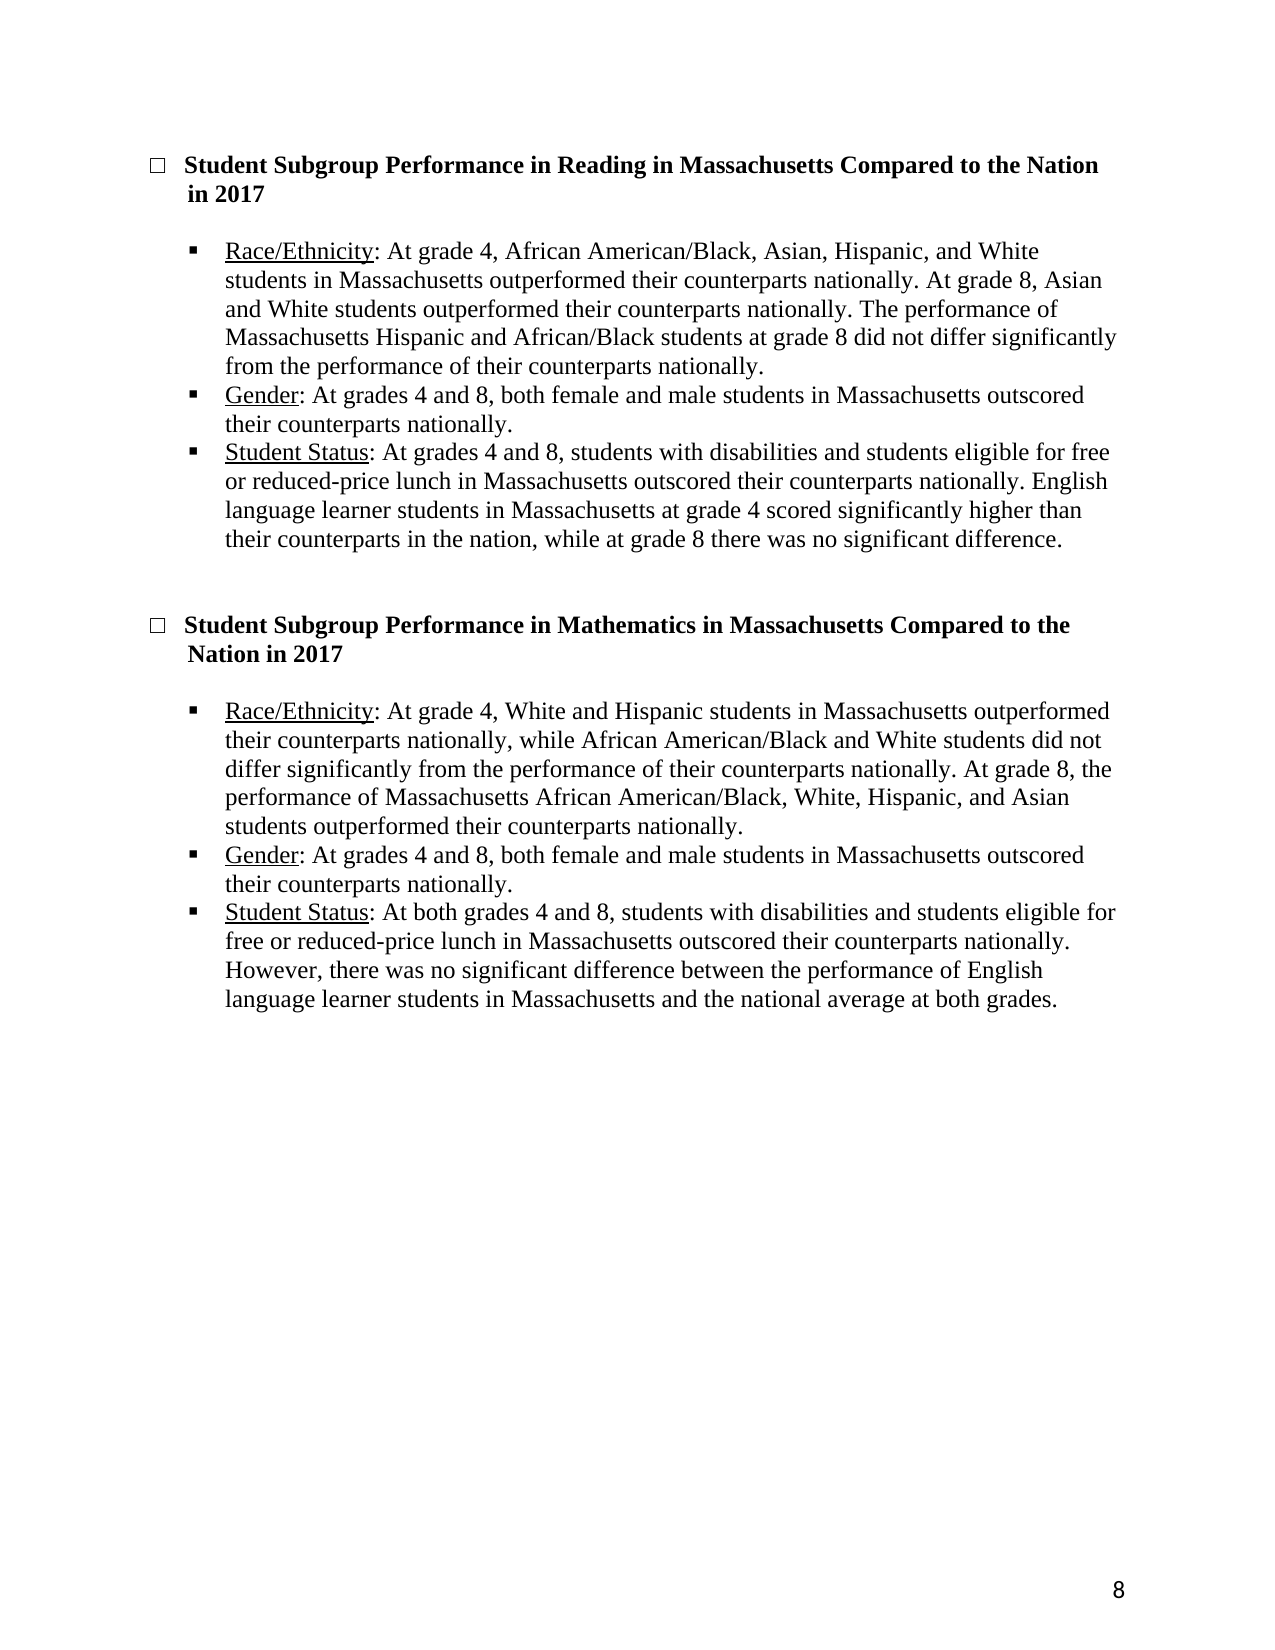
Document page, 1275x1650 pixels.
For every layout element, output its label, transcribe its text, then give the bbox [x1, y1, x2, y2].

text □ Student Subgroup Performance in Mathematics in Massachusetts Compared to the Nation in 2017 [150, 610, 1125, 667]
list Gender: At grades 4 and 8, both female and male students in Massachusetts outscored their counterparts nationally. [187, 840, 1125, 897]
list Student Status: At both grades 4 and 8, students with disabilities and students eligible for free or reduced-price lunch in Massachusetts outscored their counterparts nationally. However, there was no significant difference between the performance of English language learner students in Massachusetts and the national average at both grades. [187, 897, 1125, 1012]
list Race/Ethnicity: At grade 4, White and Hispanic students in Massachusetts outperformed their counterparts nationally, while African American/Black and White students did not differ significantly from the performance of their counterparts nationally. At grade 8, the performance of Massachusetts African American/Black, White, Hispanic, and Asian students outperformed their counterparts nationally. [187, 696, 1125, 840]
list Race/Ethnicity: At grade 4, African American/Black, Asian, Hispanic, and White students in Massachusetts outperformed their counterparts nationally. At grade 8, Asian and White students outperformed their counterparts nationally. The performance of Massachusetts Hispanic and African/Black students at grade 8 did not differ significantly from the performance of their counterparts nationally. [187, 236, 1125, 380]
list Student Status: At grades 4 and 8, students with disabilities and students eligible for free or reduced-price lunch in Massachusetts outscored their counterparts nationally. English language learner students in Massachusetts at grade 4 scored significantly higher than their counterparts in the nation, while at grade 8 there was no significant difference. [187, 437, 1125, 552]
list Gender: At grades 4 and 8, both female and male students in Massachusetts outscored their counterparts nationally. [187, 380, 1125, 437]
text □ Student Subgroup Performance in Reading in Massachusetts Compared to the Nation [150, 150, 1125, 179]
text in 2017 [150, 179, 1125, 207]
